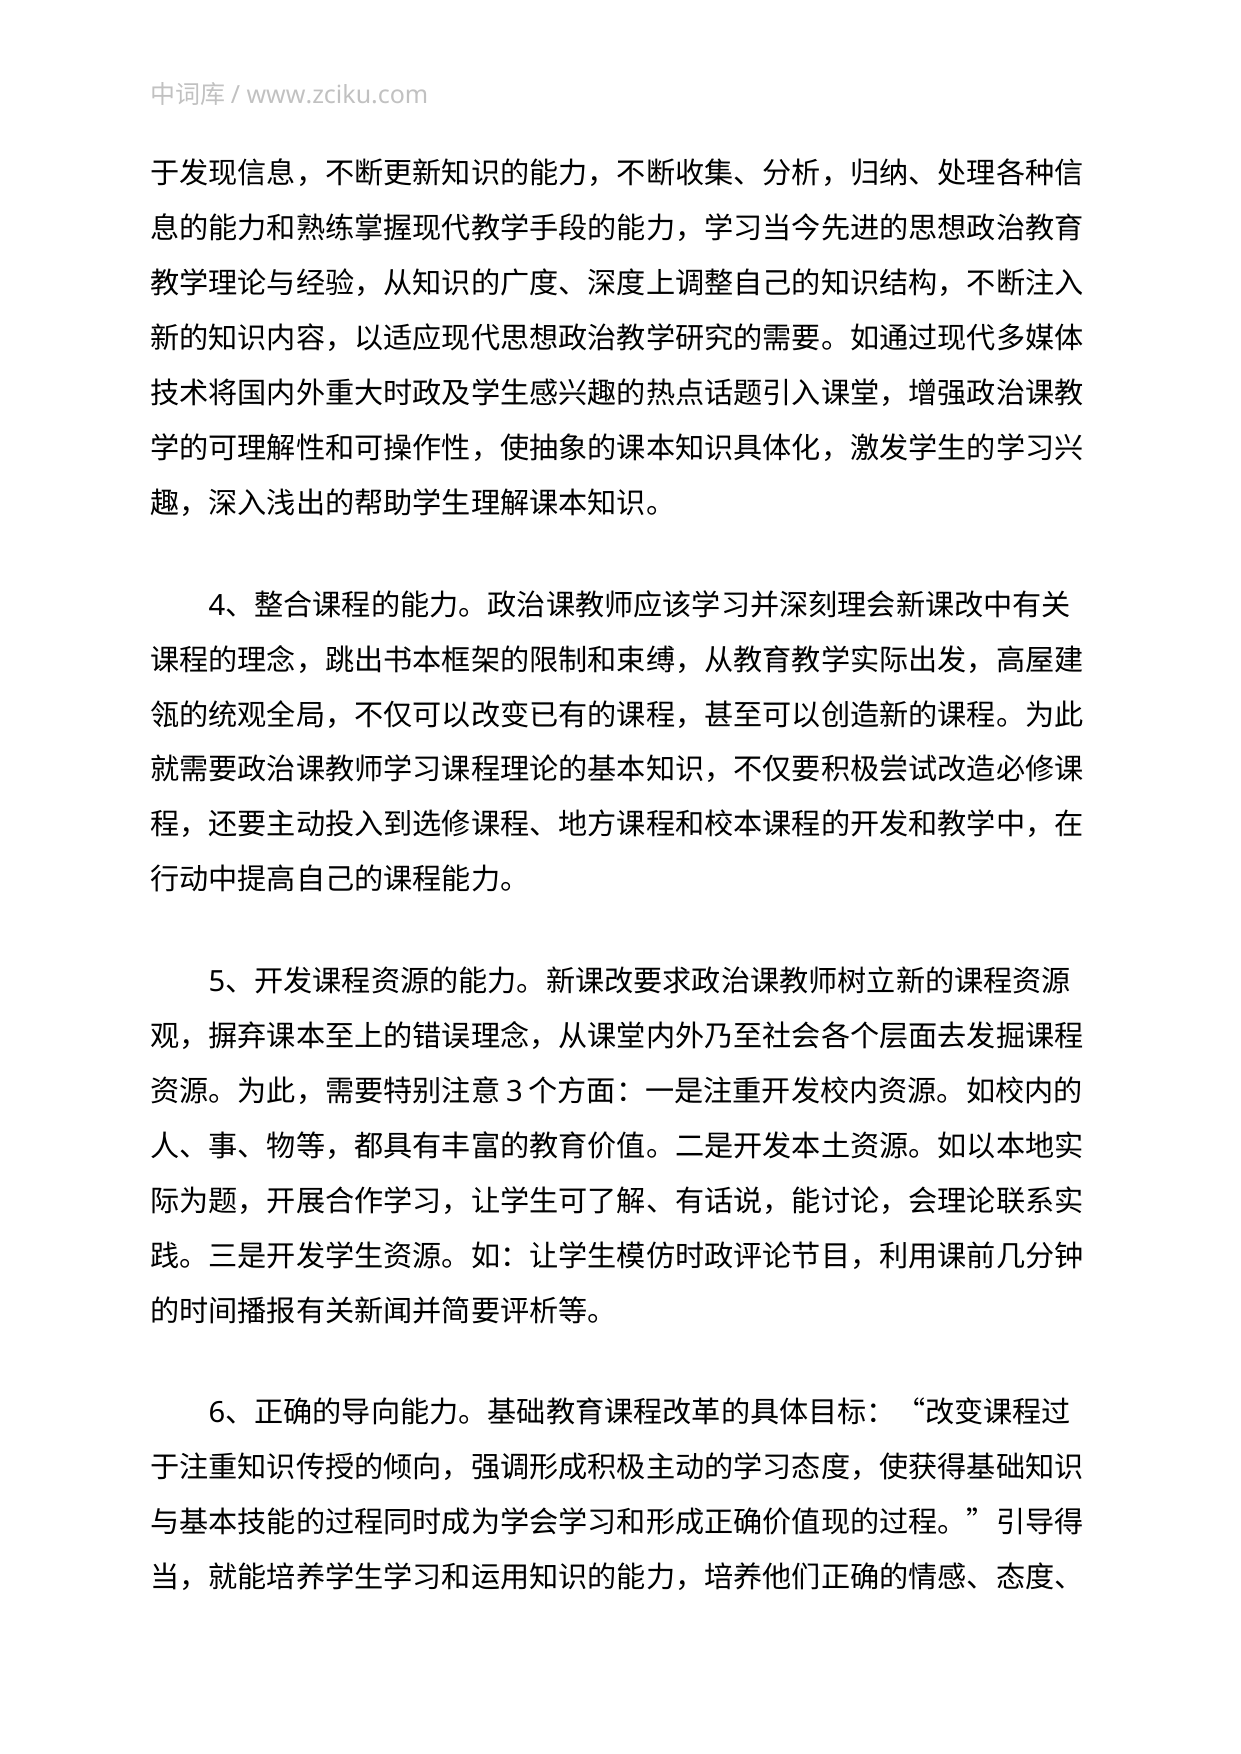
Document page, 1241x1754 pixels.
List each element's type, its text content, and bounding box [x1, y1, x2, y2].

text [150, 1389, 1090, 1596]
text 4、整合课程的能力。政治课教师应该学习并深刻理会新课改中有关课程的理念，跳出书本框架的限制和束缚，从教育教学实际出发，高屋建瓴的统观全局，不仅可以改变已有的课程，甚至可以创造新的课程。为此就需要政治课教师学习课程理论的基本知识，不仅要积极尝试改造必修课程，还要主动投入到选修课程、地方课程和校本课程的开发和教学中，在行动中提高自己的课程能力。 [150, 581, 1090, 898]
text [150, 150, 1090, 522]
text 5、开发课程资源的能力。新课改要求政治课教师树立新的课程资源观，摒弃课本至上的错误理念，从课堂内外乃至社会各个层面去发掘课程资源。为此，需要特别注意3个方面：一是注重开发校内资源。如校内的人、事、物等，都具有丰富的教育价值。二是开发本土资源。如以本地实际为题，开展合作学习，让学生可了解、有话说，能讨论，会理论联系实践。三是开发学生资源。如：让学生模仿时政评论节目，利用课前几分钟的时间播报有关新闻并简要评析等。 [150, 957, 1090, 1329]
